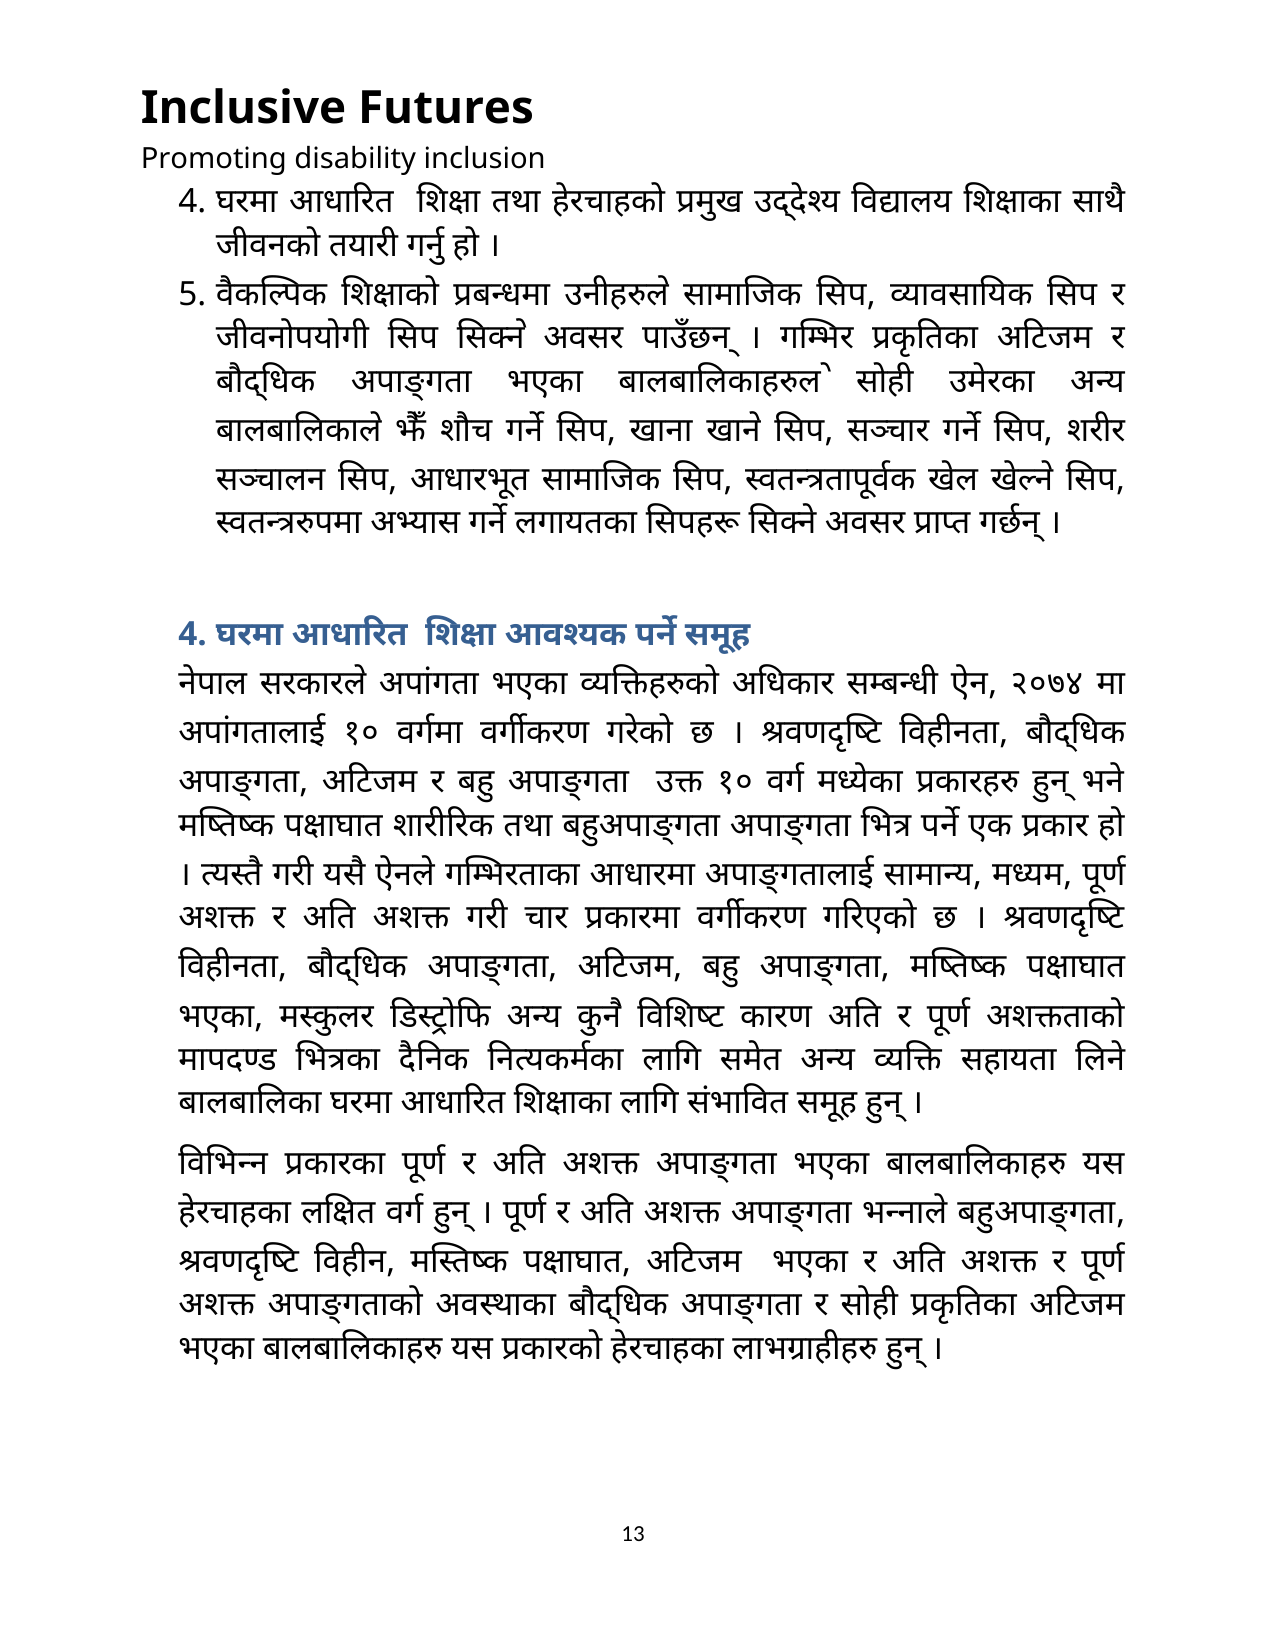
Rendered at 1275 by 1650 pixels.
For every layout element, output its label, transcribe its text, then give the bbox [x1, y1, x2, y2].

list वैकल्पिक शिक्षाको प्रबन्धमा उनीहरुले सामाजिक सिप, व्यावसायिक सिप र जीवनोपयोगी सिप सिक्ने अवसर पाउँछन् । गम्भिर प्रकृतिका अटिजम र बौद्धिक अपाङ्‍गता भएका बालबालिकाहरुले सोही उमेरका अन्य बालबालिकाले झैँ शौच गर्ने सिप, खाना खाने सिप, सञ्चार गर्ने सिप, शरीर सञ्चालन सिप, आधारभूत सामाजिक सिप, स्वतन्त्रतापूर्वक खेल खेल्ने सिप, स्वतन्त्ररुपमा अभ्यास गर्ने लगायतका सिपहरू सिक्ने अवसर प्राप्त गर्छन् । [178, 270, 1125, 547]
subtitle घरमा आधारित शिक्षा आवश्यक पर्ने समूह [178, 609, 1125, 659]
text विभिन्न प्रकारका पूर्ण र अति अशक्त अपाङ्‍गता भएका बालबालिकाहरु यस हेरचाहका लक्षित वर्ग हुन् । पूर्ण र अति अशक्त अपाङ्‍गता भन्नाले बहुअपाङ्‍गता, श्रवणदृष्टि विहीन, मस्तिष्क पक्षाघात, अटिजम भएका र अति अशक्त र पूर्ण अशक्त अपाङ्‍गताको अवस्थाका बौद्धिक अपाङ्‍गता र सोही प्रकृतिका अटिजम भएका बालबालिकाहरु यस प्रकारको हेरचाहका लाभग्राहीहरु हुन् । [178, 1144, 1125, 1373]
list घरमा आधारित शिक्षा तथा हेरचाहको प्रमुख उद्देश्य विद्यालय शिक्षाका साथै जीवनको तयारी गर्नु हो । [178, 177, 1125, 270]
text नेपाल सरकारले अपांगता भएका व्यक्तिहरुको अधिकार सम्बन्धी ऐन, २०७४ मा अपांगतालाई १० वर्गमा वर्गीकरण गरेको छ । श्रवणदृष्टि विहीनता, बौद्धिक अपाङ्‍गता, अटिजम र बहु अपाङ्‍गता उक्त १० वर्ग मध्येका प्रकारहरु हुन् भने मष्तिष्क पक्षाघात शारीरिक तथा बहुअपाङ्गता अपाङ्‍गता भित्र पर्ने एक प्रकार हो । त्यस्तै गरी यसै ऐनले गम्भिरताका आधारमा अपाङ्‍गतालाई सामान्य, मध्यम, पूर्ण अशक्त र अति अशक्त गरी चार प्रकारमा वर्गीकरण गरिएको छ । श्रवणदृष्टि विहीनता, बौद्धिक अपाङ्‍गता, अटिजम, बहु अपाङ्‍गता, मष्तिष्क पक्षाघात भएका, मस्कुलर डिस्ट्रोफि अन्य कुनै विशिष्ट कारण अति र पूर्ण अशक्तताको मापदण्ड भित्रका दैनिक नित्यकर्मका लागि समेत अन्य व्यक्ति सहायता लिने बालबालिका घरमा आधारित शिक्षाका लागि संभावित समूह हुन् । [178, 659, 1125, 1127]
